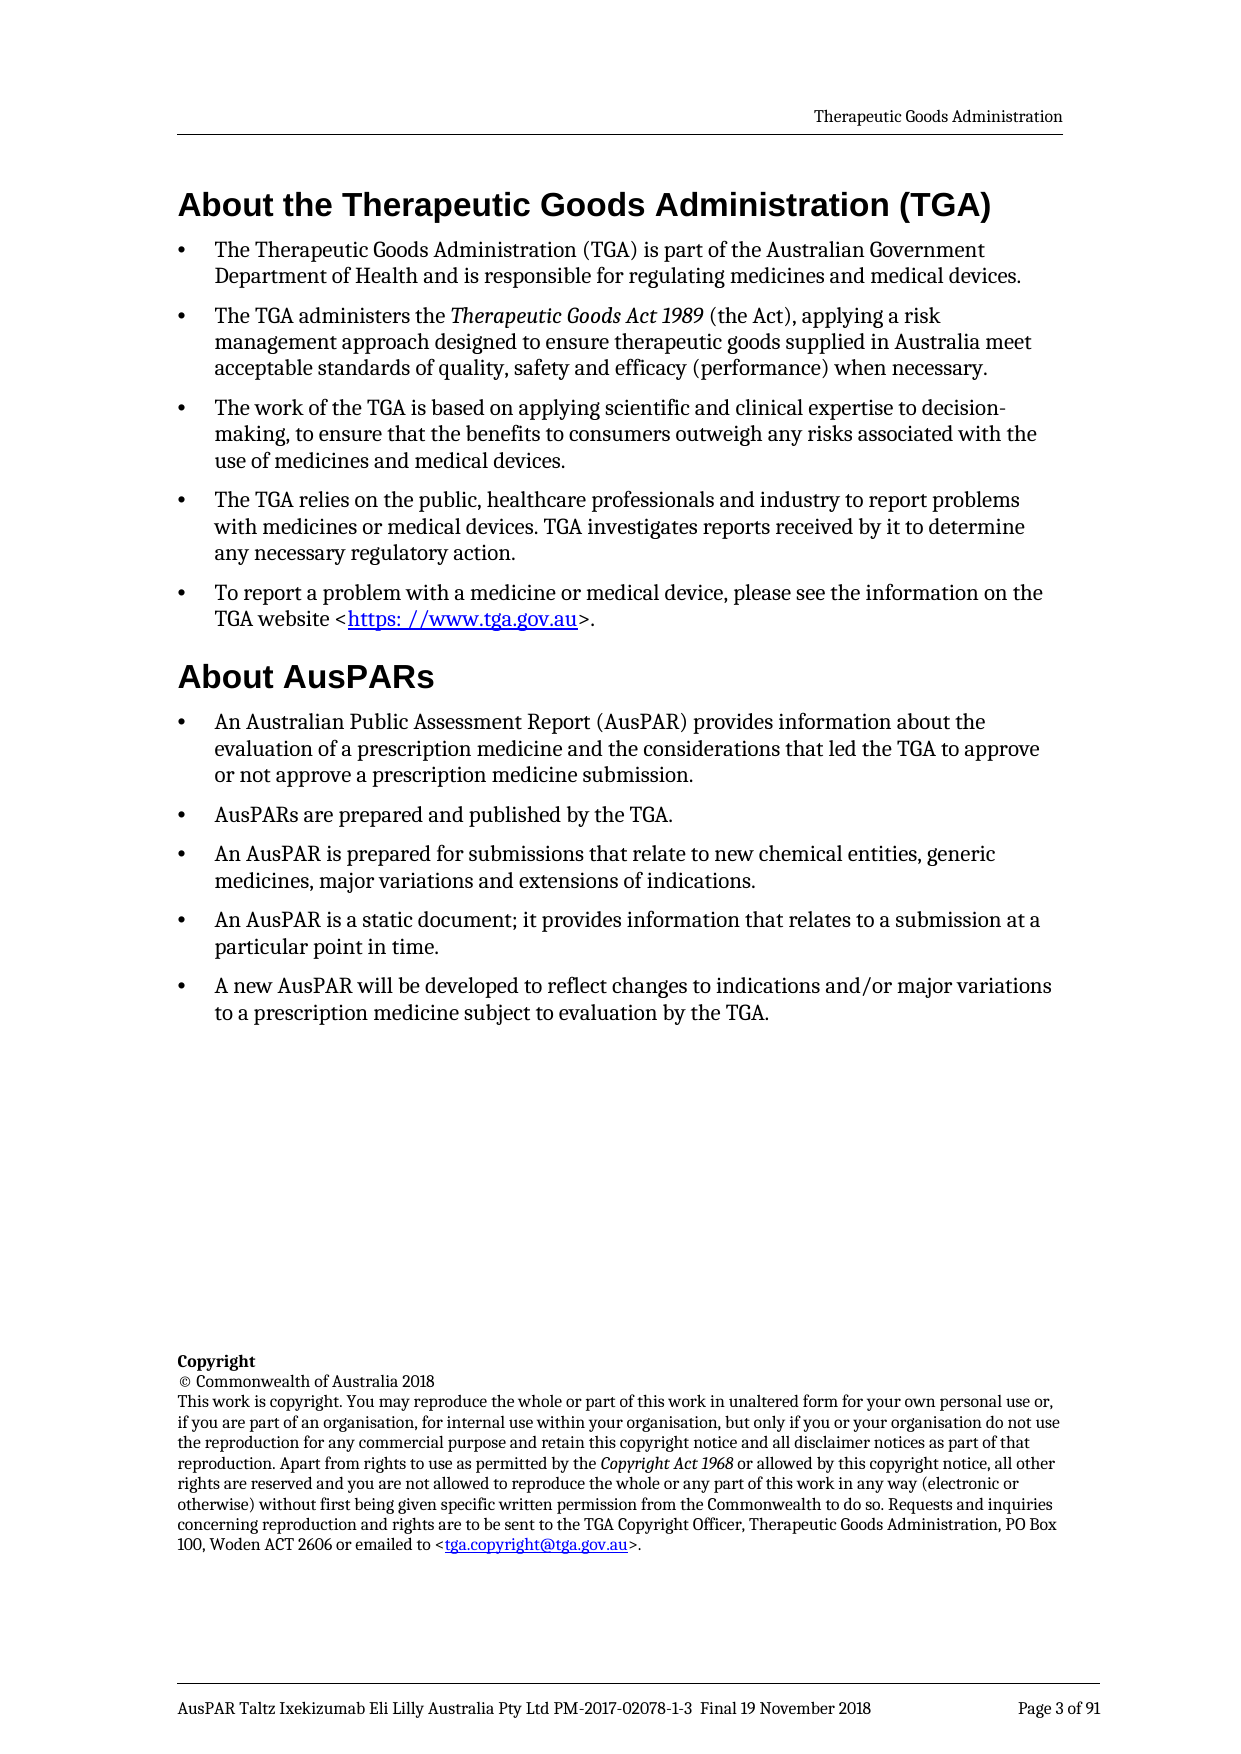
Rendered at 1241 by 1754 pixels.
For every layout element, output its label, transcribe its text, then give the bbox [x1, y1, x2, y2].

subtitle About the Therapeutic Goods Administration (TGA) [177, 185, 1063, 223]
list AusPARs are prepared and published by the TGA. [177, 801, 1063, 828]
list A new AusPAR will be developed to reflect changes to indications and/or major variations to a prescription medicine subject to evaluation by the TGA. [177, 972, 1063, 1026]
list An AusPAR is a static document; it provides information that relates to a submission at a particular point in time. [177, 906, 1063, 960]
subtitle Copyright [177, 1351, 1063, 1371]
subtitle About AusPARs [177, 657, 1063, 696]
list The Therapeutic Goods Administration (TGA) is part of the Australian Government Department of Health and is responsible for regulating medicines and medical devices. [177, 236, 1063, 289]
list An Australian Public Assessment Report (AusPAR) provides information about the evaluation of a prescription medicine and the considerations that led the TGA to approve or not approve a prescription medicine submission. [177, 708, 1063, 788]
list To report a problem with a medicine or medical device, please see the information on the TGA website <https: //www.tga.gov.au>. [177, 579, 1063, 632]
list The work of the TGA is based on applying scientific and clinical expertise to decision-making, to ensure that the benefits to consumers outweigh any risks associated with the use of medicines and medical devices. [177, 394, 1063, 474]
list The TGA relies on the public, healthcare professionals and industry to report problems with medicines or medical devices. TGA investigates reports received by it to determine any necessary regulatory action. [177, 486, 1063, 566]
text © Commonwealth of Australia 2018 This work is copyright. You may reproduce the whole or part of this work in unaltered form for your own personal use or, if you are part of an organisation, for internal use within your organisation, but only if you or your organisation do not use the reproduction for any commercial purpose and retain this copyright notice and all disclaimer notices as part of that reproduction. Apart from rights to use as permitted by the Copyright Act 1968 or allowed by this copyright notice, all other rights are reserved and you are not allowed to reproduce the whole or any part of this work in any way (electronic or otherwise) without first being given specific written permission from the Commonwealth to do so. Requests and inquiries concerning reproduction and rights are to be sent to the TGA Copyright Officer, Therapeutic Goods Administration, PO Box 100, Woden ACT 2606 or emailed to <tga.copyright@tga.gov.au>. [177, 1371, 1063, 1555]
list An AusPAR is prepared for submissions that relate to new chemical entities, generic medicines, major variations and extensions of indications. [177, 840, 1063, 894]
list The TGA administers the Therapeutic Goods Act 1989 (the Act), applying a risk management approach designed to ensure therapeutic goods supplied in Australia meet acceptable standards of quality, safety and efficacy (performance) when necessary. [177, 302, 1063, 382]
